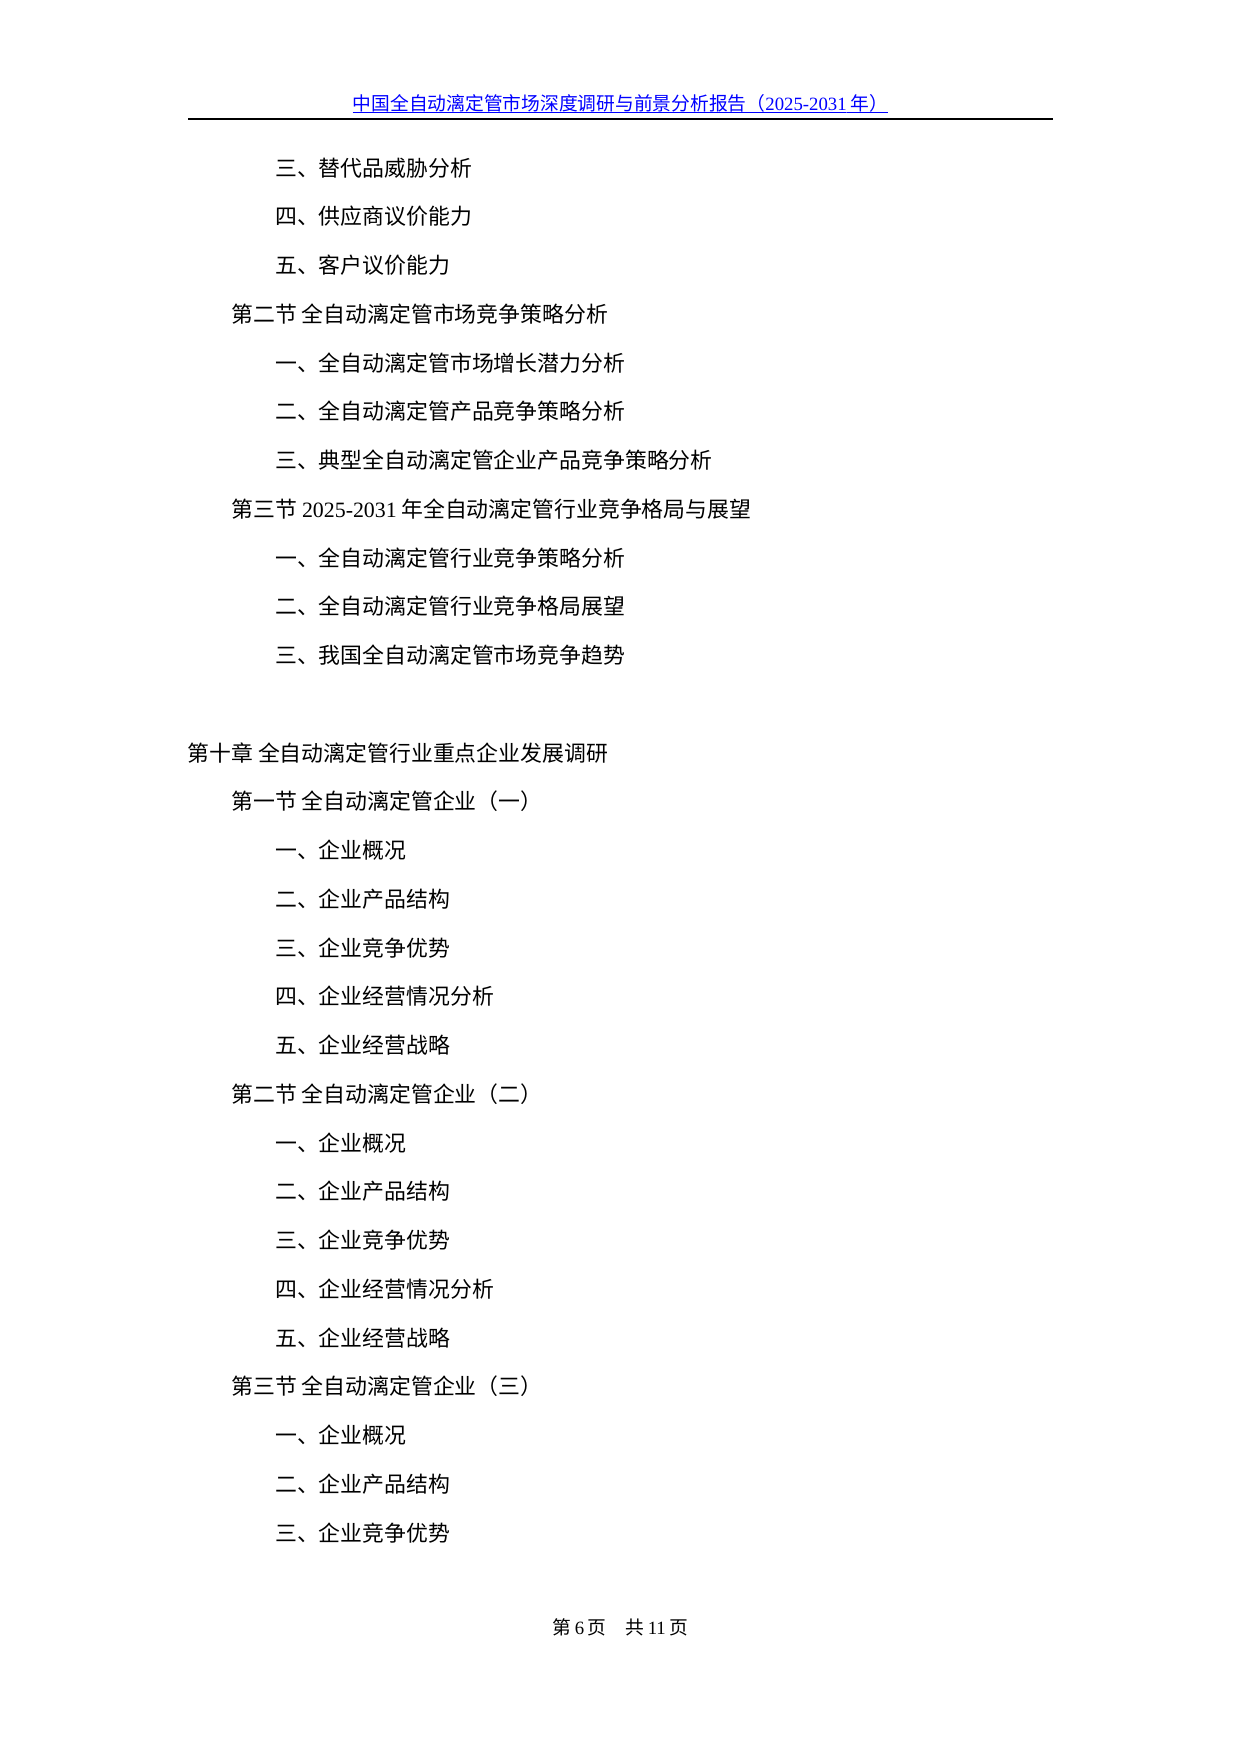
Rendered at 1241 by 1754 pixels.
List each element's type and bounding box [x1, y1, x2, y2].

text [187, 150, 1053, 1548]
